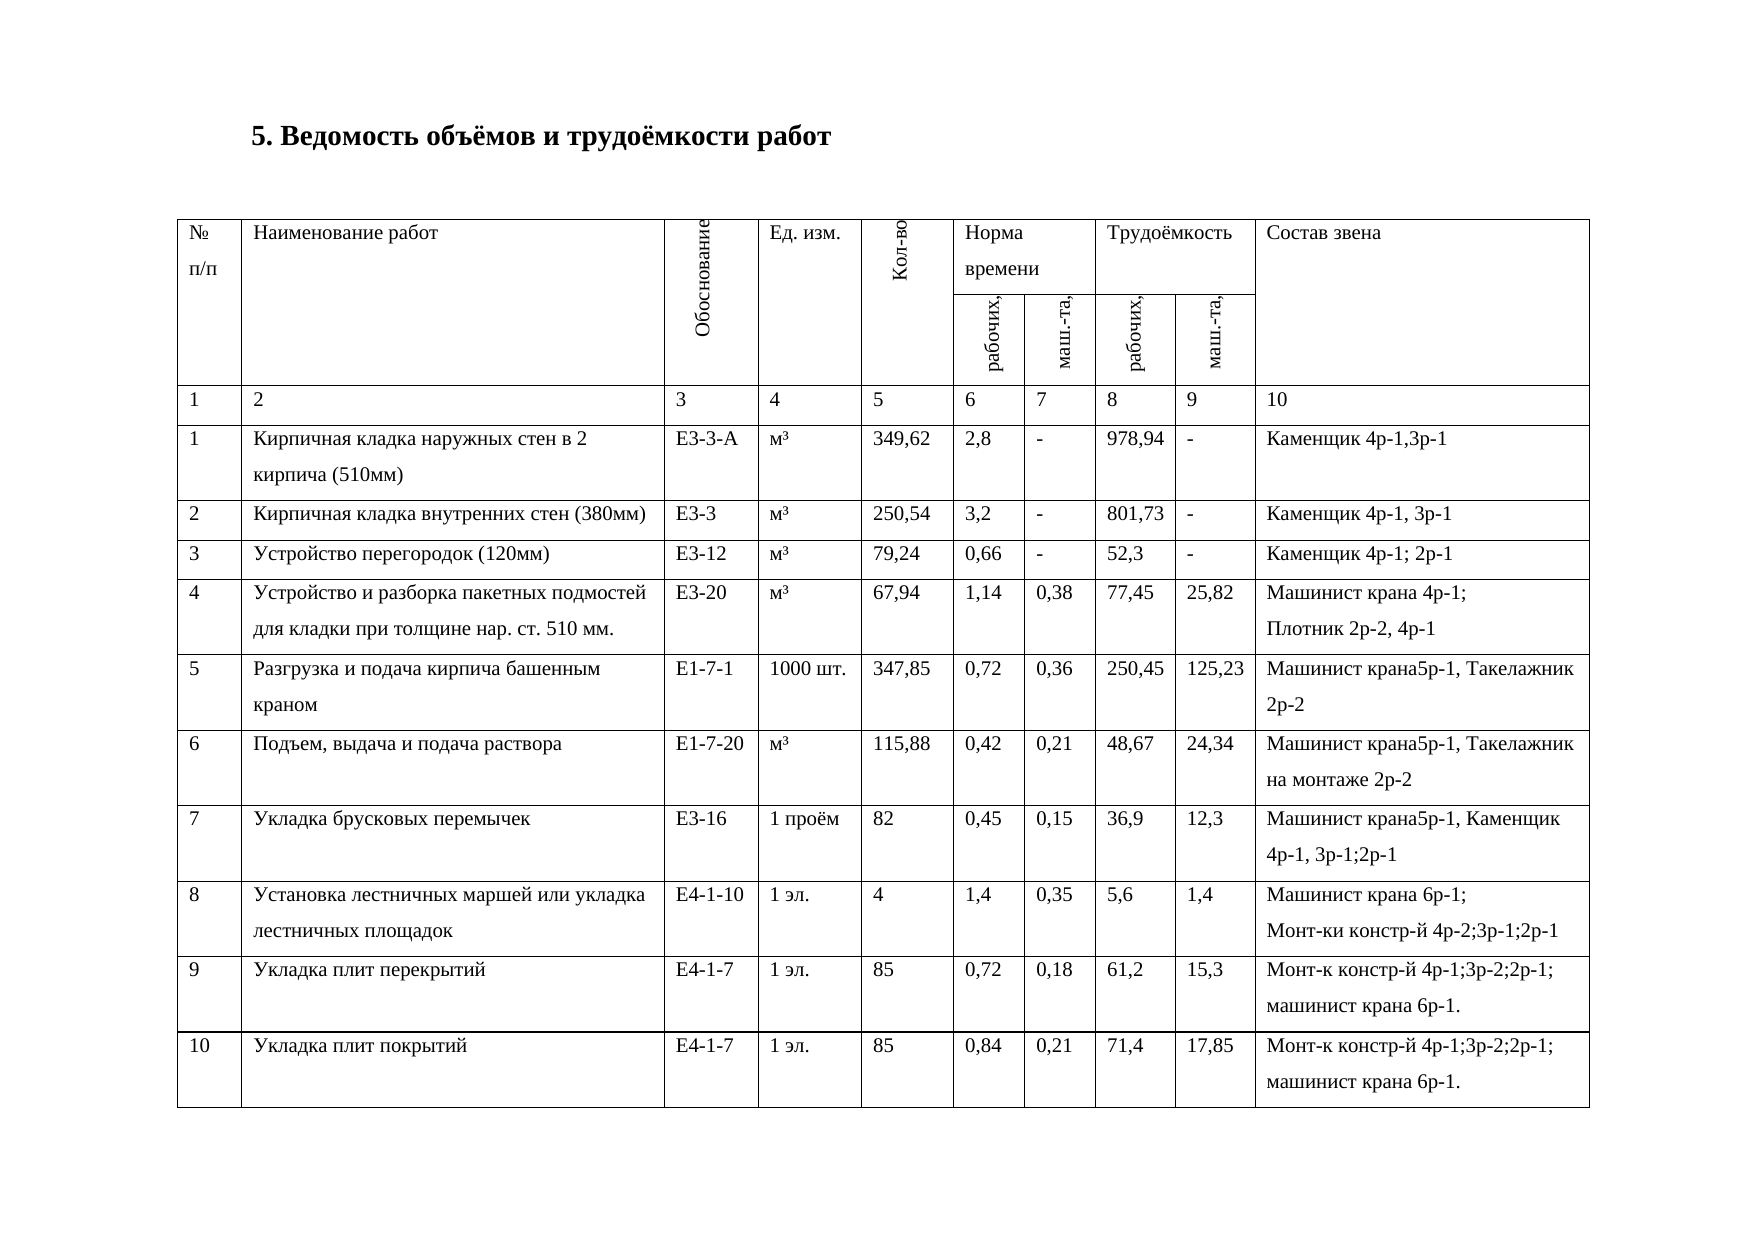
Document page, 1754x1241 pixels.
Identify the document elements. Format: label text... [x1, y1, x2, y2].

table_cell 4 [862, 882, 953, 956]
table_cell 67,94 [862, 580, 953, 654]
table_cell 9 [1176, 386, 1255, 425]
table_cell 3 [178, 541, 241, 579]
table_cell 6 [954, 386, 1024, 425]
table_cell Разгрузка и подача кирпича башенным краном [242, 655, 664, 730]
table_cell 0,72 [954, 957, 1024, 1031]
table_cell Монт-к констр-й 4р-1;3р-2;2р-1; машинист крана 6р-1. [1256, 957, 1589, 1031]
table_cell Кирпичная кладка внутренних стен (380мм) [242, 501, 664, 539]
table_cell Е1-7-1 [665, 655, 758, 730]
table_header Состав звена [1256, 220, 1589, 385]
table_cell 77,45 [1096, 580, 1175, 654]
table_cell 125,23 [1176, 655, 1255, 730]
table_cell 82 [862, 806, 953, 881]
table_cell 10 [178, 1033, 241, 1107]
table_cell Подъем, выдача и подача раствора [242, 731, 664, 805]
table_cell 0,84 [954, 1033, 1024, 1107]
table_cell Е4-1-10 [665, 882, 758, 956]
table_cell - [1025, 501, 1095, 539]
table_cell 349,62 [862, 426, 953, 500]
table_cell 12,3 [1176, 806, 1255, 881]
table_cell 1 эл. [759, 882, 861, 956]
table_cell 10 [1256, 386, 1589, 425]
table_cell 0,21 [1025, 1033, 1095, 1107]
table_cell 1000 шт. [759, 655, 861, 730]
table_cell 52,3 [1096, 541, 1175, 579]
table_cell 0,66 [954, 541, 1024, 579]
table_cell 1 [178, 386, 241, 425]
table_cell 347,85 [862, 655, 953, 730]
table_cell 978,94 [1096, 426, 1175, 500]
table_cell Каменщик 4р-1, 3р-1 [1256, 501, 1589, 539]
table_cell Машинист крана 6р-1; Монт-ки констр-й 4р-2;3р-1;2р-1 [1256, 882, 1589, 956]
table_cell 8 [178, 882, 241, 956]
table_cell - [1176, 541, 1255, 579]
table_cell Кирпичная кладка наружных стен в 2 кирпича (510мм) [242, 426, 664, 500]
table_cell 25,82 [1176, 580, 1255, 654]
table_cell 115,88 [862, 731, 953, 805]
table_cell м³ [759, 580, 861, 654]
table_cell 5 [178, 655, 241, 730]
table_cell Каменщик 4р-1; 2р-1 [1256, 541, 1589, 579]
table_header № п/п [178, 220, 241, 385]
table_cell Е4-1-7 [665, 957, 758, 1031]
table_cell рабочих, чел.-ч. [954, 295, 1024, 385]
table_cell - [1025, 541, 1095, 579]
table_cell Машинист крана5р-1, Такелажник на монтаже 2р-2 [1256, 731, 1589, 805]
table_cell Е3-20 [665, 580, 758, 654]
table_cell Е3-3-А [665, 426, 758, 500]
table_cell 71,4 [1096, 1033, 1175, 1107]
table_cell - [1176, 501, 1255, 539]
table_cell Укладка брусковых перемычек [242, 806, 664, 881]
table_cell 801,73 [1096, 501, 1175, 539]
table_cell 2 [178, 501, 241, 539]
table_cell 48,67 [1096, 731, 1175, 805]
table_cell 2 [242, 386, 664, 425]
table_header Кол-во [862, 220, 953, 385]
table_cell Укладка плит перекрытий [242, 957, 664, 1031]
table_cell 3 [665, 386, 758, 425]
table_cell 1 эл. [759, 957, 861, 1031]
table_cell 36,9 [1096, 806, 1175, 881]
table_cell 250,45 [1096, 655, 1175, 730]
table_cell Каменщик 4р-1,3р-1 [1256, 426, 1589, 500]
table_cell рабочих, чел.-ч. [1096, 295, 1175, 385]
table_cell 7 [1025, 386, 1095, 425]
table_cell 1,14 [954, 580, 1024, 654]
table_cell 4 [759, 386, 861, 425]
table_cell 85 [862, 957, 953, 1031]
table_cell Монт-к констр-й 4р-1;3р-2;2р-1; машинист крана 6р-1. [1256, 1033, 1589, 1107]
table_cell Е1-7-20 [665, 731, 758, 805]
table_cell 61,2 [1096, 957, 1175, 1031]
table_cell Е3-12 [665, 541, 758, 579]
table_cell 15,3 [1176, 957, 1255, 1031]
table_cell маш.-та, маш.-ч. [1176, 295, 1255, 385]
table_cell 1 проём [759, 806, 861, 881]
table_cell 8 [1096, 386, 1175, 425]
table_cell м³ [759, 501, 861, 539]
table_cell 2,8 [954, 426, 1024, 500]
table_cell 1,4 [1176, 882, 1255, 956]
table_cell 6 [178, 731, 241, 805]
table_cell 17,85 [1176, 1033, 1255, 1107]
table_header Норма времени [954, 220, 1095, 294]
table_cell Е4-1-7 [665, 1033, 758, 1107]
table_cell 79,24 [862, 541, 953, 579]
table_cell 0,38 [1025, 580, 1095, 654]
table_cell Машинист крана5р-1, Каменщик 4р-1, 3р-1;2р-1 [1256, 806, 1589, 881]
table_cell 4 [178, 580, 241, 654]
table_cell Машинист крана5р-1, Такелажник 2р-2 [1256, 655, 1589, 730]
table_cell 5,6 [1096, 882, 1175, 956]
table_cell м³ [759, 426, 861, 500]
text 5. Ведомость объёмов и трудоёмкости работ [177, 118, 1665, 152]
table_cell м³ [759, 731, 861, 805]
table_cell 0,72 [954, 655, 1024, 730]
table_header Трудоёмкость [1096, 220, 1255, 294]
table_cell 1 эл. [759, 1033, 861, 1107]
table_cell м³ [759, 541, 861, 579]
table_cell 0,15 [1025, 806, 1095, 881]
table_cell Е3-3 [665, 501, 758, 539]
table_cell Е3-16 [665, 806, 758, 881]
table_cell 24,34 [1176, 731, 1255, 805]
table_cell 3,2 [954, 501, 1024, 539]
table_cell 0,45 [954, 806, 1024, 881]
table_cell 7 [178, 806, 241, 881]
table_cell Устройство и разборка пакетных подмостей для кладки при толщине нар. ст. . [242, 580, 664, 654]
table_cell маш.-та, маш.-ч. [1025, 295, 1095, 385]
table_header Наименование работ [242, 220, 664, 385]
table_cell - [1025, 426, 1095, 500]
table_cell 0,42 [954, 731, 1024, 805]
table_cell Установка лестничных маршей или укладка лестничных площадок [242, 882, 664, 956]
table_cell 0,18 [1025, 957, 1095, 1031]
table_cell - [1176, 426, 1255, 500]
table_cell 1,4 [954, 882, 1024, 956]
table_header Ед. изм. [759, 220, 861, 385]
table_cell Устройство перегородок (120мм) [242, 541, 664, 579]
table_cell 1 [178, 426, 241, 500]
table_cell 0,36 [1025, 655, 1095, 730]
table_header Обоснование [665, 220, 758, 385]
table_cell 0,21 [1025, 731, 1095, 805]
table_cell 5 [862, 386, 953, 425]
table_cell 0,35 [1025, 882, 1095, 956]
table_cell Машинист крана 4р-1; Плотник 2р-2, 4р-1 [1256, 580, 1589, 654]
table_cell 9 [178, 957, 241, 1031]
table_cell 250,54 [862, 501, 953, 539]
table_cell 85 [862, 1033, 953, 1107]
table_cell Укладка плит покрытий [242, 1033, 664, 1107]
